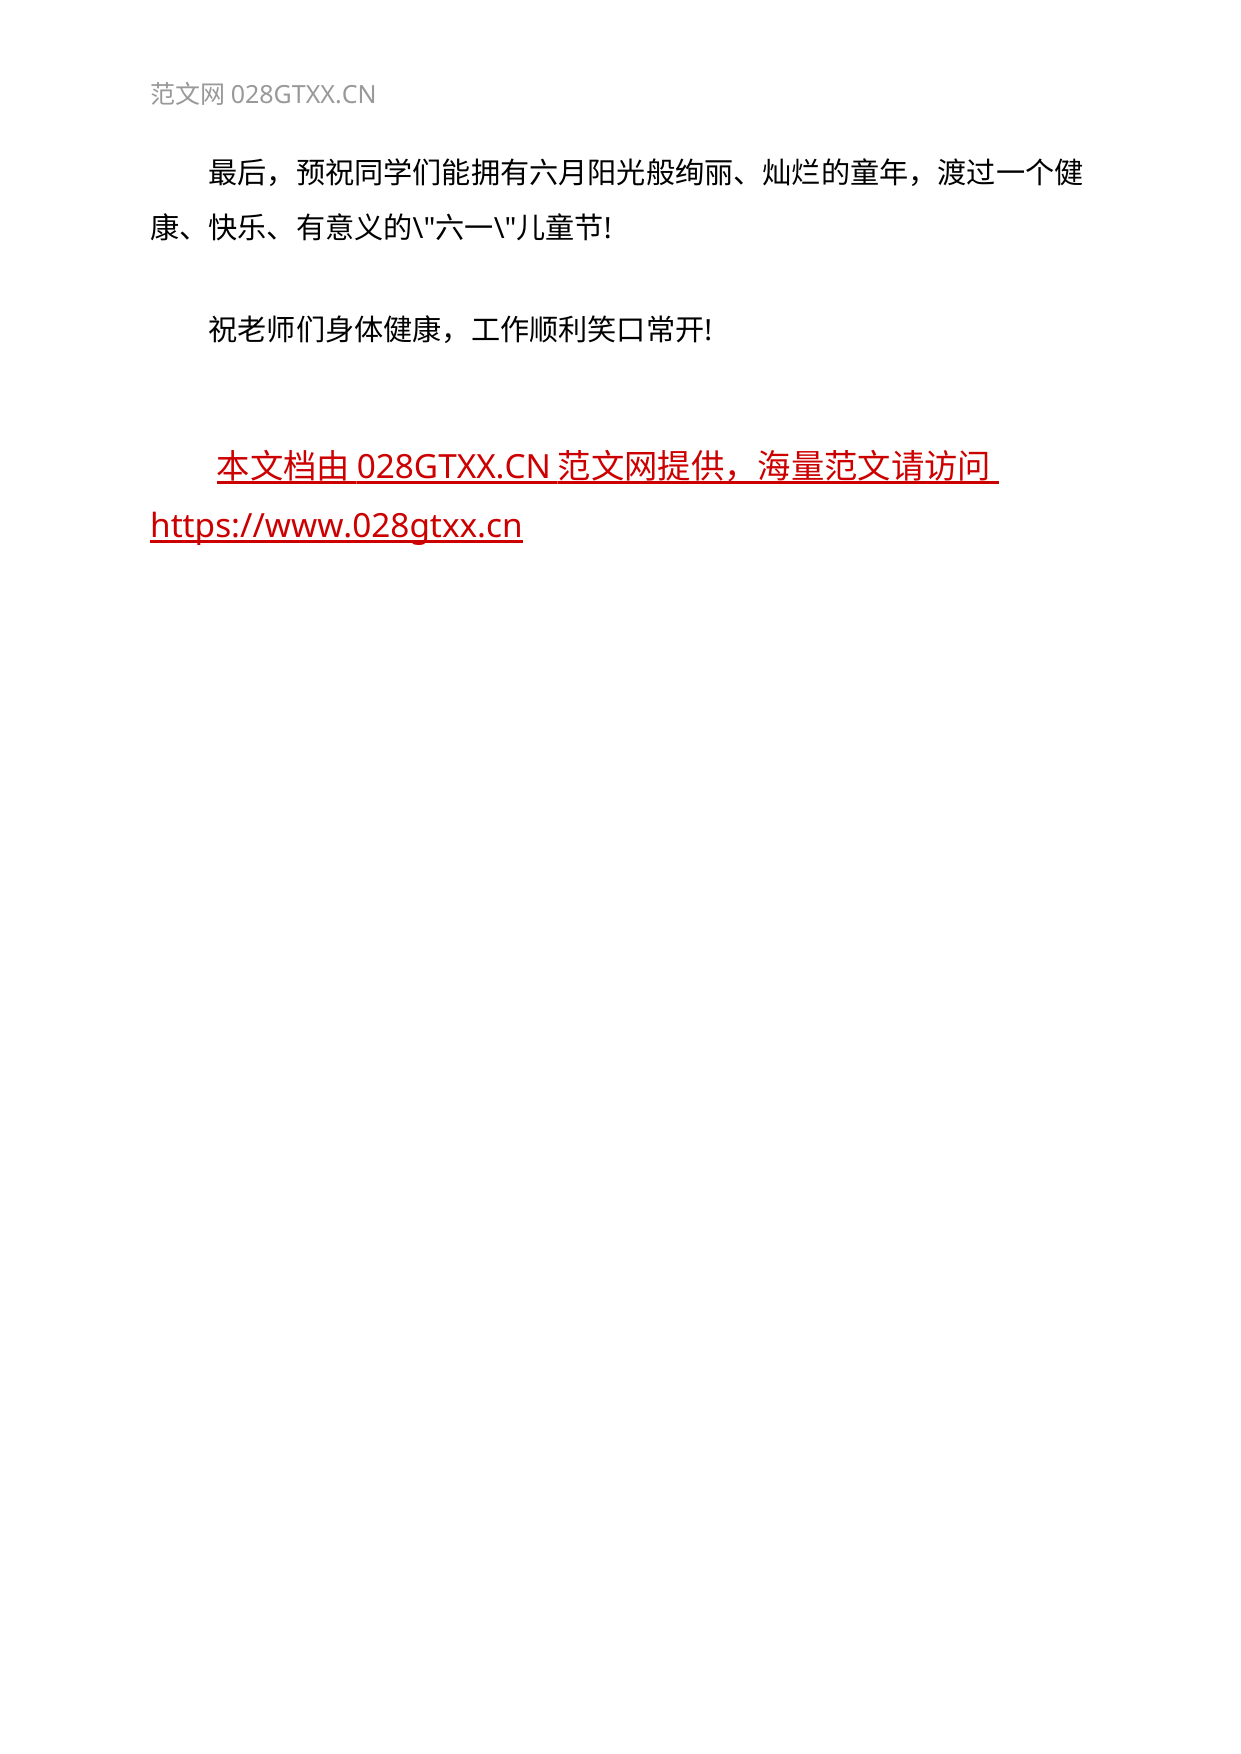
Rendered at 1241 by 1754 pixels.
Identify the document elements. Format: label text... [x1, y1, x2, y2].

text 祝老师们身体健康，工作顺利笑口常开! [150, 307, 1090, 349]
text 最后，预祝同学们能拥有六月阳光般绚丽、灿烂的童年，渡过一个健康、快乐、有意义的\"六一\"儿童节! [150, 150, 1090, 247]
text 本文档由028GTXX.CN范文网提供，海量范文请访问 https://www.028gtxx.cn [150, 440, 1090, 547]
